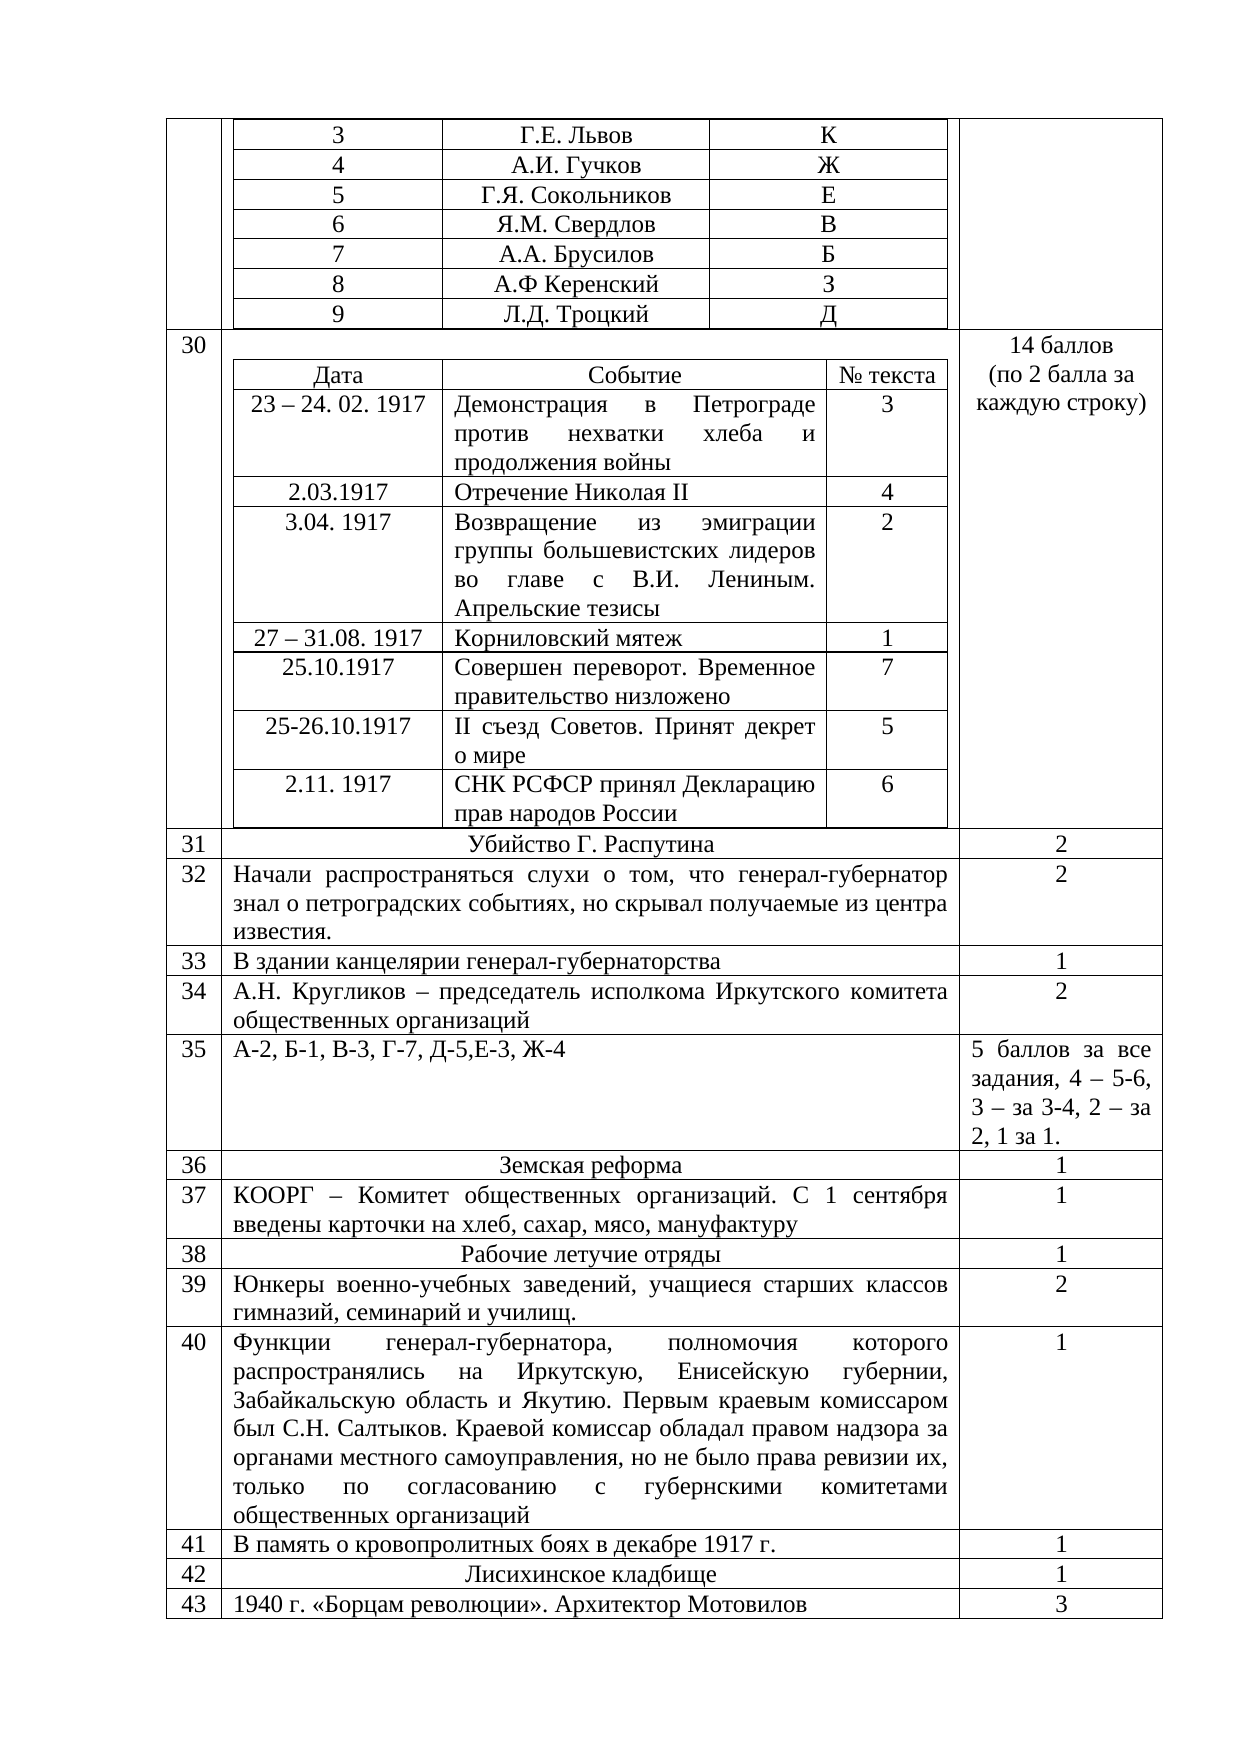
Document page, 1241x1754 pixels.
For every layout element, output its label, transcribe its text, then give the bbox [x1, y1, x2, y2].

table_cell [443, 150, 709, 179]
table_cell [710, 180, 947, 209]
table_cell [234, 239, 442, 268]
table_cell [234, 210, 442, 238]
table_cell [948, 119, 959, 329]
table_cell 2 [960, 1269, 1162, 1326]
table_cell В здании канцелярии генерал-губернаторства [222, 946, 959, 975]
table_cell 37 [167, 1180, 221, 1238]
table_cell [443, 269, 709, 298]
table_cell [234, 180, 442, 209]
table_cell Рабочие летучие отряды [222, 1239, 959, 1268]
table_cell [710, 269, 947, 298]
table_cell Функции генерал-губернатора, полномочия которого распространялись на Иркутскую, Енисейскую губернии, Забайкальскую область и Якутию. Первым краевым комиссаром был С.Н. Салтыков. Краевой комиссар обладал правом надзора за органами местного самоуправления, но не было права ревизии их, только по согласованию с губернскими комитетами общественных организаций [222, 1327, 959, 1528]
table_cell 1 [960, 1180, 1162, 1238]
table_cell [234, 269, 442, 298]
table_cell 1 [960, 1239, 1162, 1268]
table_cell [710, 150, 947, 179]
table_cell 36 [167, 1151, 221, 1179]
table_cell 1 [960, 1530, 1162, 1558]
table_cell [443, 210, 709, 238]
table_cell Юнкеры военно-учебных заведений, учащиеся старших классов гимназий, семинарий и училищ. [222, 1269, 959, 1326]
table_cell [222, 119, 233, 329]
table_cell 5 баллов за все задания, 4 – 5-6, 3 – за 3-4, 2 – за 2, 1 за 1. [960, 1035, 1162, 1149]
table_cell Земская реформа [222, 1151, 959, 1179]
table_cell 39 [167, 1269, 221, 1326]
table_cell 1 [960, 1559, 1162, 1588]
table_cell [960, 119, 1162, 329]
table_cell 2 [960, 829, 1162, 858]
table_cell [443, 120, 709, 149]
table_cell [710, 120, 947, 149]
table_cell 40 [167, 1327, 221, 1528]
table_cell Убийство Г. Распутина [222, 829, 959, 858]
table_cell 3 [960, 1589, 1162, 1618]
table_cell Начали распространяться слухи о том, что генерал-губернатор знал о петроградских событиях, но скрывал получаемые из центра известия. [222, 859, 959, 945]
table_cell 2 [960, 859, 1162, 945]
table_cell [710, 239, 947, 268]
table_cell 35 [167, 1035, 221, 1149]
table_cell 34 [167, 976, 221, 1033]
table_cell [222, 330, 959, 828]
table_cell [710, 210, 947, 238]
table_cell [443, 299, 709, 328]
table_cell А-2, Б-1, В-3, Г-7, Д-5,Е-3, Ж-4 [222, 1035, 959, 1149]
table_cell 1 [960, 1327, 1162, 1528]
table_cell 1 [960, 946, 1162, 975]
table_cell Лисихинское кладбище [222, 1559, 959, 1588]
table_cell 33 [167, 946, 221, 975]
table_cell 14 баллов (по 2 балла за каждую строку) [960, 330, 1162, 828]
table_cell А.Н. Кругликов – председатель исполкома Иркутского комитета общественных организаций [222, 976, 959, 1033]
table_cell В память о кровопролитных боях в декабре 1917 г. [222, 1530, 959, 1558]
table_cell 32 [167, 859, 221, 945]
table_cell 29 [167, 119, 221, 329]
table_cell 38 [167, 1239, 221, 1268]
table_cell 42 [167, 1559, 221, 1588]
table_cell КООРГ – Комитет общественных организаций. С 1 сентября введены карточки на хлеб, сахар, мясо, мануфактуру [222, 1180, 959, 1238]
table_cell [234, 299, 442, 328]
table_cell [234, 120, 442, 149]
table_cell [710, 299, 947, 328]
table_cell [234, 150, 442, 179]
table_cell [443, 239, 709, 268]
table_cell 1 [960, 1151, 1162, 1179]
table_cell 31 [167, 829, 221, 858]
table_cell [443, 180, 709, 209]
table_cell 30 [167, 330, 221, 828]
table_cell 41 [167, 1530, 221, 1558]
table_cell 43 [167, 1589, 221, 1618]
table_cell 1940 г. «Борцам революции». Архитектор Мотовилов [222, 1589, 959, 1618]
table_cell 2 [960, 976, 1162, 1033]
